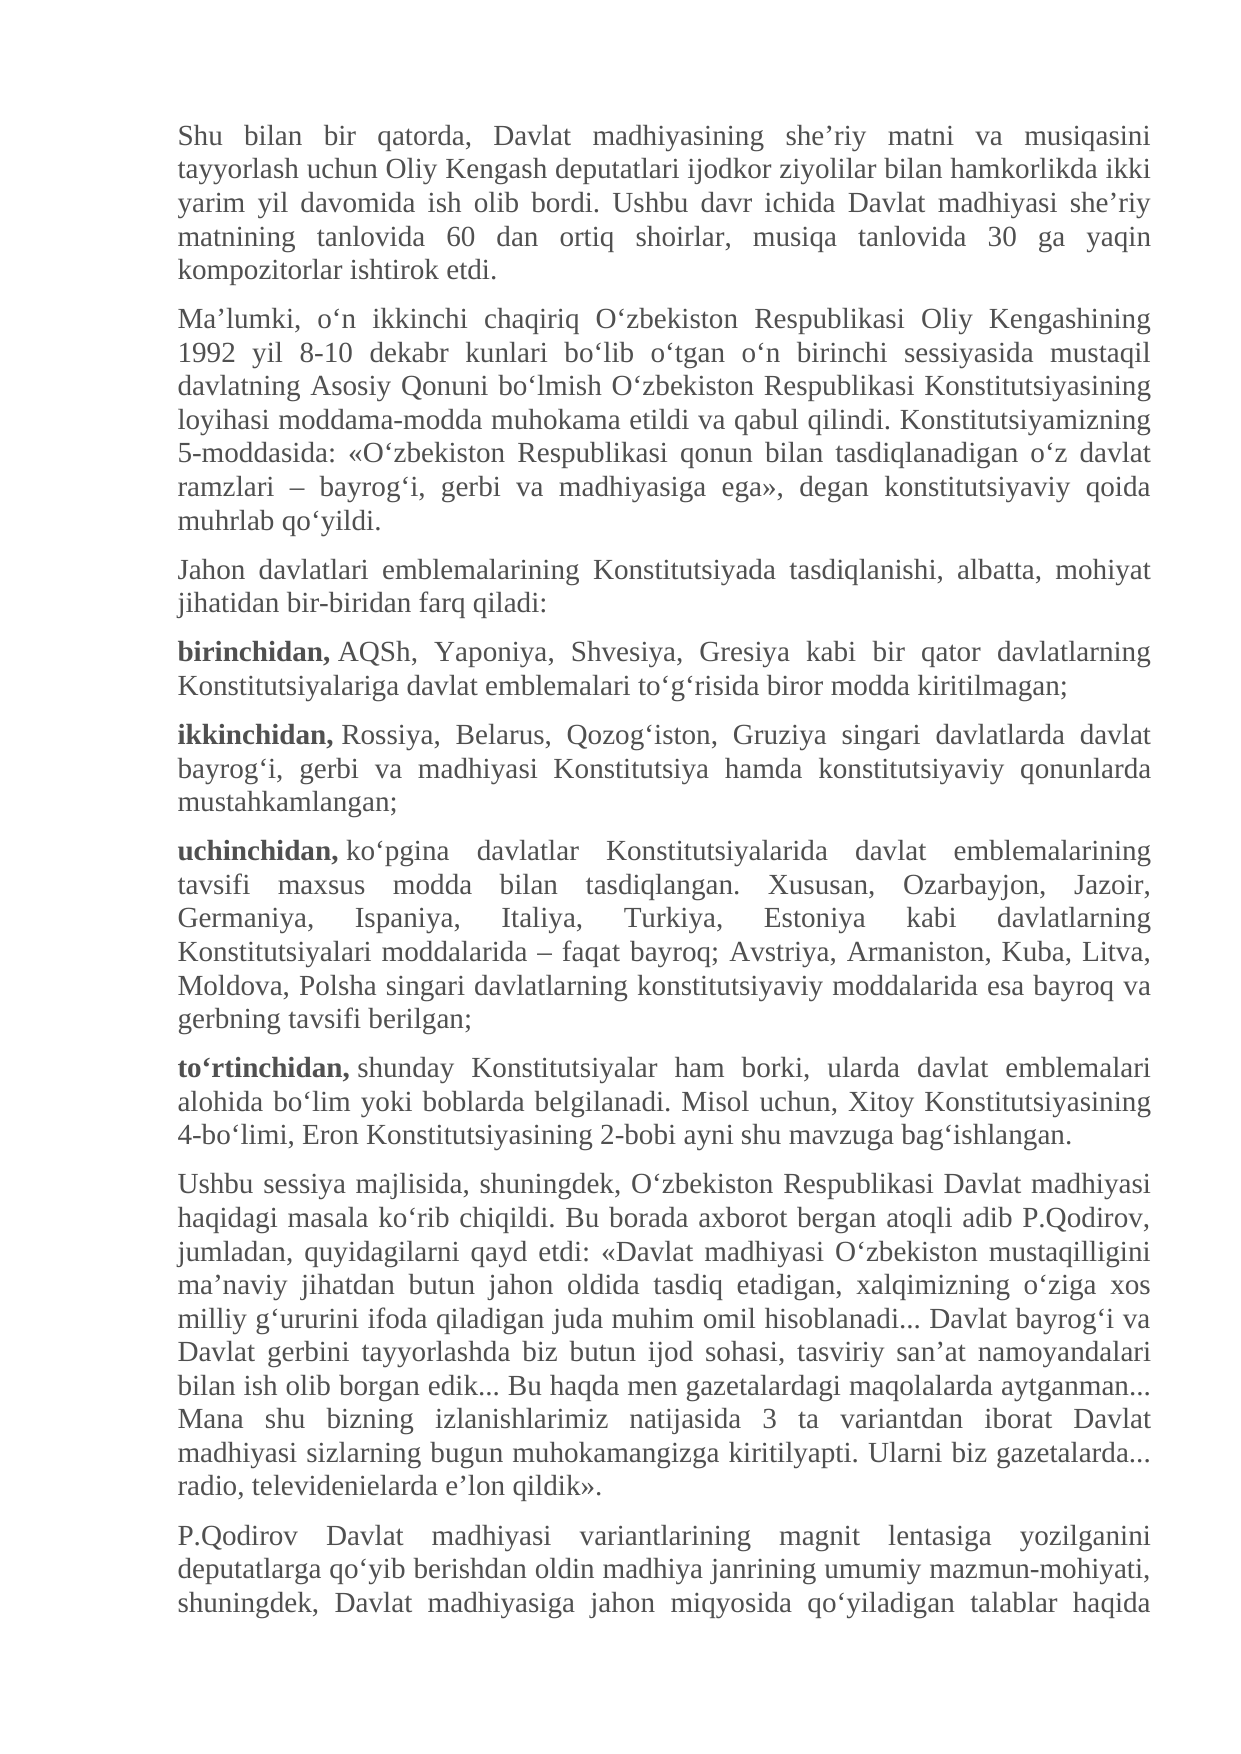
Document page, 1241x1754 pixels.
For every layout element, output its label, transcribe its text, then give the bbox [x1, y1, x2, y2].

text birinchidan, AQSh, Yaponiya, Shvesiya, Gresiya kabi bir qator davlatlarning Konstitutsiyalariga davlat emblemalari to‘g‘risida biror modda kiritilmagan; [177, 634, 1152, 702]
text to‘rtinchidan, shunday Konstitutsiyalar ham borki, ularda davlat emblemalari alohida bo‘lim yoki boblarda belgilanadi. Misol uchun, Xitoy Konstitutsiyasining 4-bo‘limi, Eron Konstitutsiyasining 2-bobi ayni shu mavzuga bag‘ishlangan. [177, 1050, 1152, 1151]
text Shu bilan bir qatorda, Davlat madhiyasining she’riy matni va musiqasini tayyorlash uchun Oliy Kengash deputatlari ijodkor ziyolilar bilan hamkorlikda ikki yarim yil davomida ish olib bordi. Ushbu davr ichida Davlat madhiyasi she’riy matnining tanlovida 60 dan ortiq shoirlar, musiqa tanlovida 30 ga yaqin kompozitorlar ishtirok etdi. [177, 118, 1152, 286]
text Ma’lumki, o‘n ikkinchi chaqiriq O‘zbekiston Respublikasi Oliy Kengashining 1992 yil 8-10 dekabr kunlari bo‘lib o‘tgan o‘n birinchi sessiyasida mustaqil davlatning Asosiy Qonuni bo‘lmish O‘zbekiston Respublikasi Konstitutsiyasining loyihasi moddama-modda muhokama etildi va qabul qilindi. Konstitutsiyamizning 5-moddasida: «O‘zbekiston Respublikasi qonun bilan tasdiqlanadigan o‘z davlat ramzlari – bayrog‘i, gerbi va madhiyasiga ega», degan konstitutsiyaviy qoida muhrlab qo‘yildi. [177, 301, 1152, 536]
text ikkinchidan, Rossiya, Belarus, Qozog‘iston, Gruziya singari davlatlarda davlat bayrog‘i, gerbi va madhiyasi Konstitutsiya hamda konstitutsiyaviy qonunlarda mustahkamlangan; [177, 717, 1152, 818]
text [177, 1518, 1152, 1618]
text uchinchidan, ko‘pgina davlatlar Konstitutsiyalarida davlat emblemalarining tavsifi maxsus modda bilan tasdiqlangan. Xususan, Ozarbayjon, Jazoir, Germaniya, Ispaniya, Italiya, Turkiya, Estoniya kabi davlatlarning Konstitutsiyalari moddalarida – faqat bayroq; Avstriya, Armaniston, Kuba, Litva, Moldova, Polsha singari davlatlarning konstitutsiyaviy moddalarida esa bayroq va gerbning tavsifi berilgan; [177, 833, 1152, 1035]
text Ushbu sessiya majlisida, shuningdek, O‘zbekiston Respublikasi Davlat madhiyasi haqidagi masala ko‘rib chiqildi. Bu borada axborot bergan atoqli adib P.Qodirov, jumladan, quyidagilarni qayd etdi: «Davlat madhiyasi O‘zbekiston mustaqilligini ma’naviy jihatdan butun jahon oldida tasdiq etadigan, xalqimizning o‘ziga xos milliy g‘ururini ifoda qiladigan juda muhim omil hisoblanadi... Davlat bayrog‘i va Davlat gerbini tayyorlashda biz butun ijod sohasi, tasviriy san’at namoyandalari bilan ish olib borgan edik... Bu haqda men gazetalardagi maqolalarda aytganman... Mana shu bizning izlanishlarimiz natijasida 3 ta variantdan iborat Davlat madhiyasi sizlarning bugun muhokamangizga kiritilyapti. Ularni biz gazetalarda... radio, televidenielarda e’lon qildik». [177, 1167, 1152, 1502]
text Jahon davlatlari emblemalarining Konstitutsiyada tasdiqlanishi, albatta, mohiyat jihatidan bir-biridan farq qiladi: [177, 552, 1152, 619]
